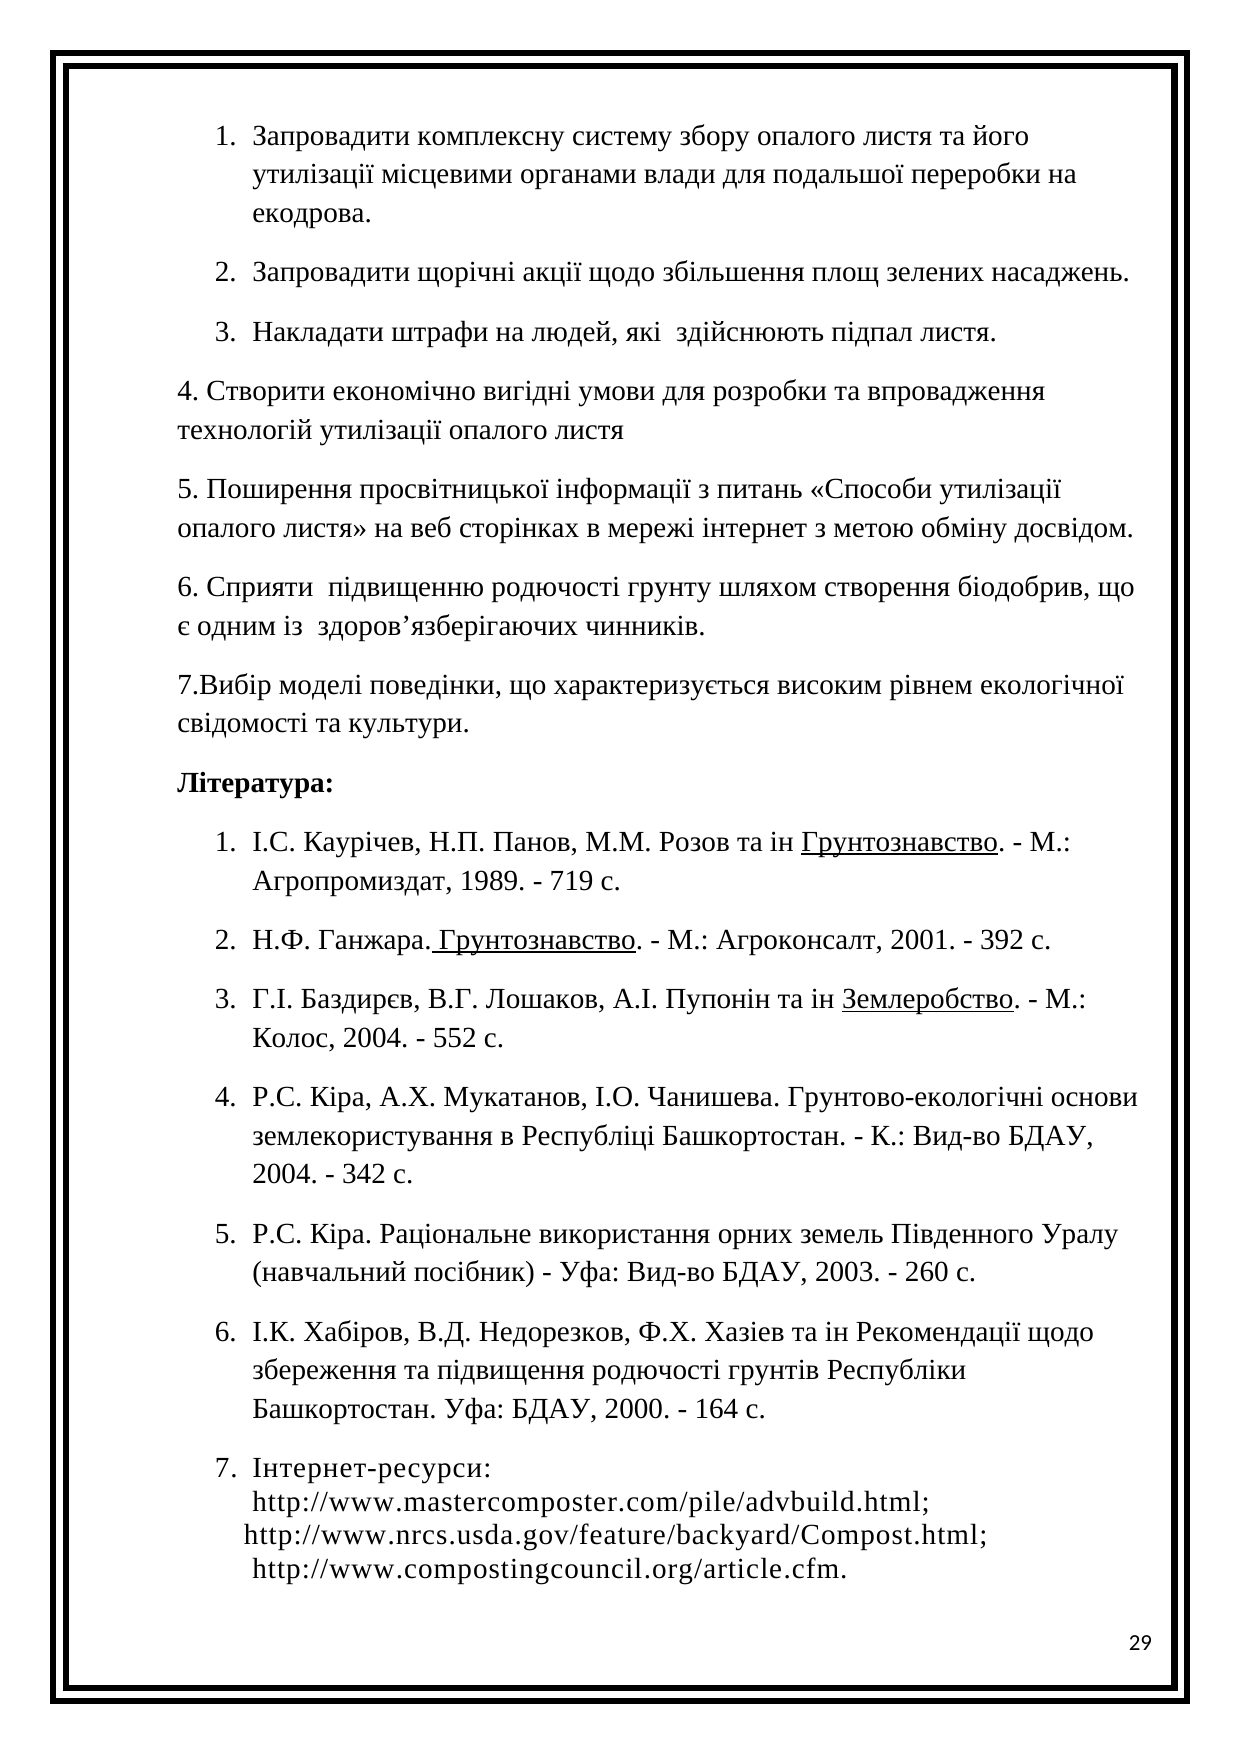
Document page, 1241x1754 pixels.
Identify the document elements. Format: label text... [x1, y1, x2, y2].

list Інтернет-ресурси: http://www.mastercomposter.com/pile/advbuild.html; [214, 1450, 1152, 1517]
text 7.Вибір моделі поведінки, що характеризується високим рівнем екологічної свідомості та культури. [177, 667, 1152, 739]
list Р.С. Кіра. Раціональне використання орних земель Південного Уралу (навчальний посібник) - Уфа: Вид-во БДАУ, 2003. - 260 с. [214, 1216, 1152, 1288]
list Накладати штрафи на людей, які здійснюють підпал листя. [214, 314, 1152, 347]
text http://www.compostingcouncil.org/article.cfm. [177, 1551, 1152, 1584]
text 5. Поширення просвітницької інформації з питань «Способи утилізації опалого листя» на веб сторінках в мережі інтернет з метою обміну досвідом. [177, 471, 1152, 543]
list Запровадити комплексну систему збору опалого листя та його утилізації місцевими органами влади для подальшої переробки на екодрова. [214, 118, 1152, 229]
text 4. Створити економічно вигідні умови для розробки та впровадження технологій утилізації опалого листя [177, 373, 1152, 445]
text http://www.nrcs.usda.gov/feature/backyard/Compost.html; [177, 1517, 1152, 1551]
text 6. Сприяти підвищенню родючості грунту шляхом створення біодобрив, що є одним із здоров’язберігаючих чинників. [177, 569, 1152, 641]
list І.К. Хабіров, В.Д. Недорезков, Ф.Х. Хазіев та ін Рекомендації щодо збереження та підвищення родючості грунтів Республіки Башкортостан. Уфа: БДАУ, 2000. - 164 с. [214, 1314, 1152, 1424]
text Література: [177, 765, 1152, 798]
list Р.С. Кіра, А.Х. Мукатанов, І.О. Чанишева. Грунтово-екологічні основи землекористування в Республіці Башкортостан. - К.: Вид-во БДАУ, 2004. - 342 с. [214, 1079, 1152, 1190]
list Запровадити щорічні акції щодо збільшення площ зелених насаджень. [214, 254, 1152, 288]
list Г.І. Баздирєв, В.Г. Лошаков, А.І. Пупонін та ін Землеробство. - М.: Колос, 2004. - 552 с. [214, 982, 1152, 1054]
list І.С. Каурічев, Н.П. Панов, М.М. Розов та ін Грунтознавство. - М.: Агропромиздат, 1989. - 719 с. [214, 824, 1152, 896]
list Н.Ф. Ганжара. Грунтознавство. - М.: Агроконсалт, 2001. - 392 с. [214, 922, 1152, 956]
